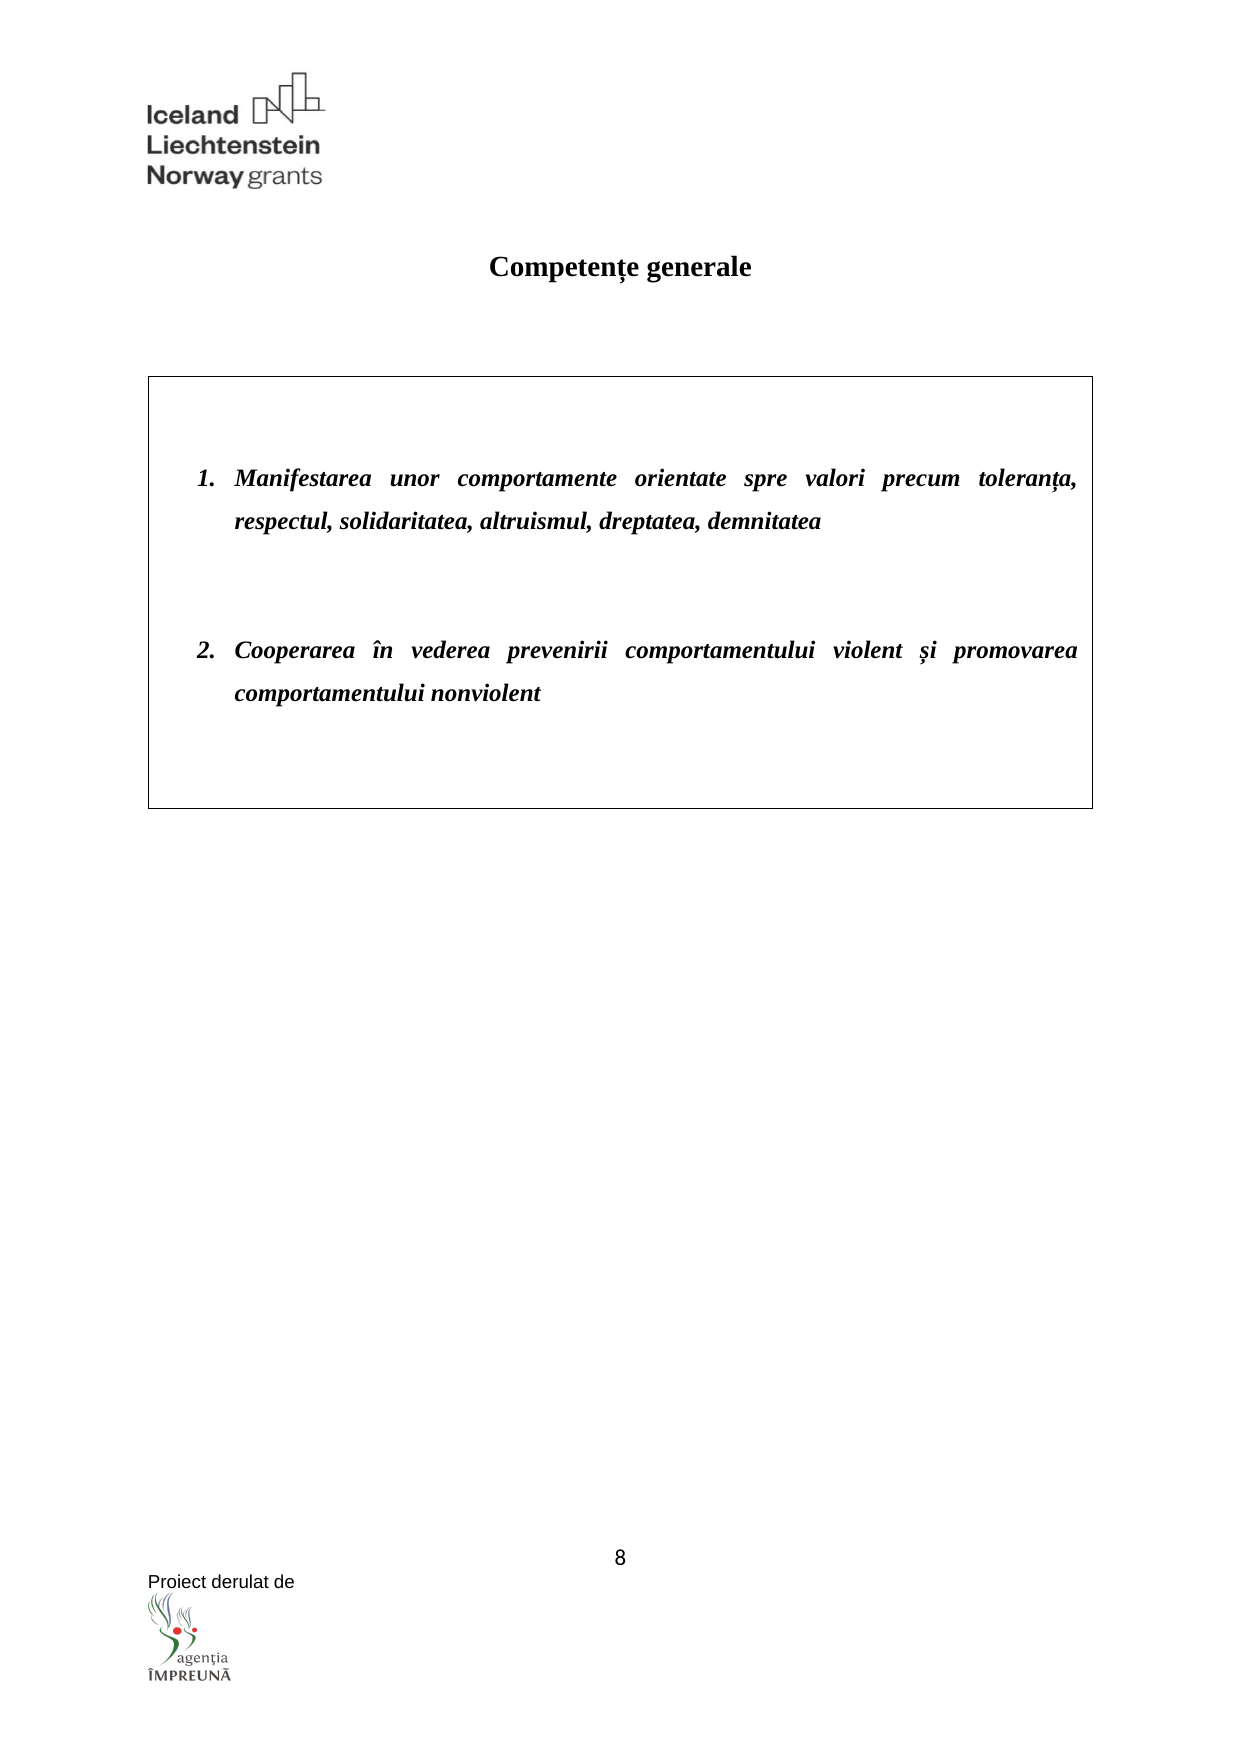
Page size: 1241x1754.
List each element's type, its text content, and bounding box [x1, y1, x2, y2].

picture [147, 1592, 231, 1681]
table_header Manifestarea unor comportamente orientate spre valori precum toleranța, respectul, solidaritatea, altruismul, dreptatea, demnitatea Cooperarea în vederea prevenirii comportamentului violent și promovarea comportamentului nonviolent [149, 377, 1092, 808]
picture [147, 65, 326, 189]
text Competențe generale [148, 249, 1093, 282]
